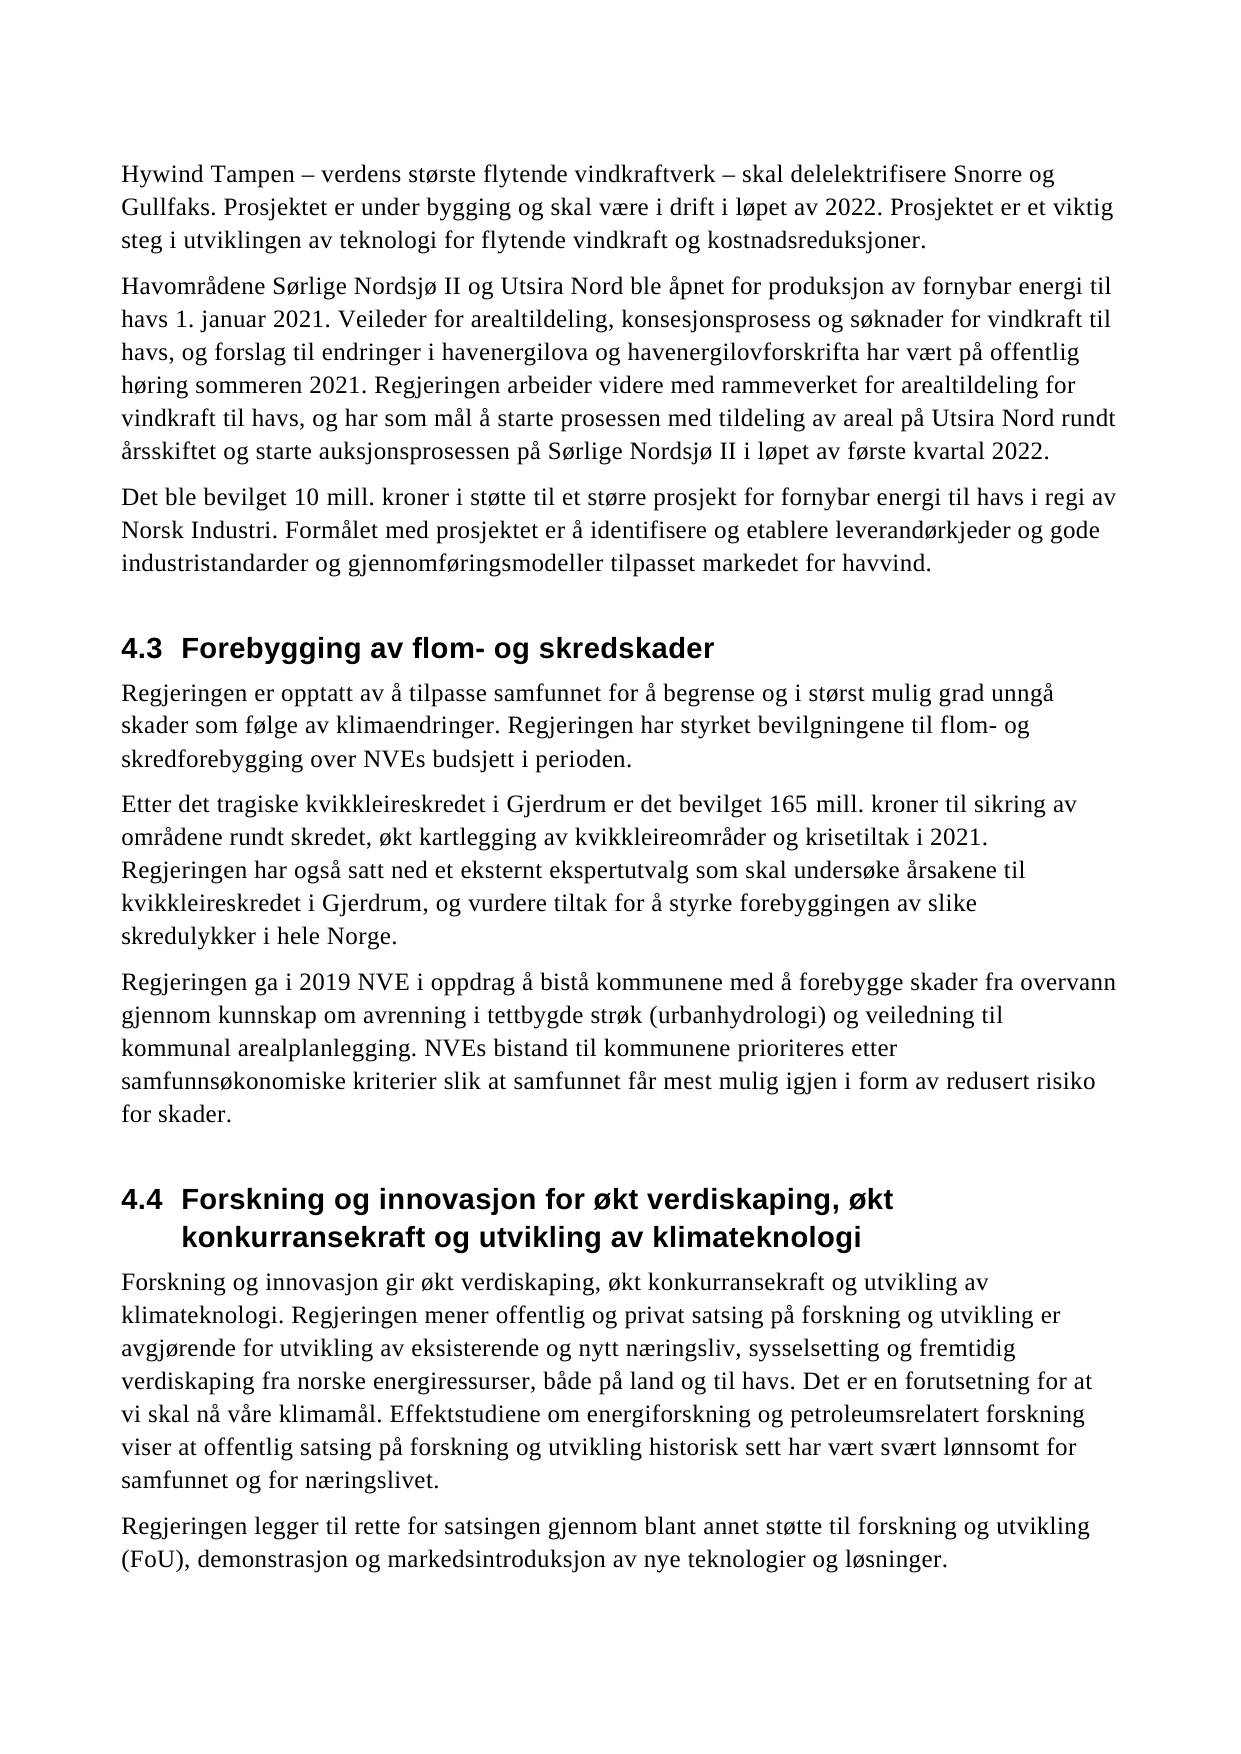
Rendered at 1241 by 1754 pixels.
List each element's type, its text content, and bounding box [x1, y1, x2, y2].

text Havområdene Sørlige Nordsjø II og Utsira Nord ble åpnet for produksjon av fornybar energi til havs 1. januar 2021. Veileder for arealtildeling, konsesjonsprosess og søknader for vindkraft til havs, og forslag til endringer i havenergilova og havenergilovforskrifta har vært på offentlig høring sommeren 2021. Regjeringen arbeider videre med rammeverket for arealtildeling for vindkraft til havs, og har som mål å starte prosessen med tildeling av areal på Utsira Nord rundt årsskiftet og starte auksjonsprosessen på Sørlige Nordsjø II i løpet av første kvartal 2022. [121, 271, 1119, 465]
text Regjeringen er opptatt av å tilpasse samfunnet for å begrense og i størst mulig grad unngå skader som følge av klimaendringer. Regjeringen har styrket bevilgningene til flom- og skredforebygging over NVEs budsjett i perioden. [121, 678, 1119, 772]
text Regjeringen ga i 2019 NVE i oppdrag å bistå kommunene med å forebygge skader fra overvann gjennom kunnskap om avrenning i tettbygde strøk (urbanhydrologi) og veiledning til kommunal arealplanlegging. NVEs bistand til kommunene prioriteres etter samfunnsøkonomiske kriterier slik at samfunnet får mest mulig igjen i form av redusert risiko for skader. [121, 967, 1119, 1128]
subtitle Forskning og innovasjon for økt verdiskaping, økt konkurransekraft og utvikling av klimateknologi [121, 1182, 1119, 1254]
text Etter det tragiske kvikkleireskredet i Gjerdrum er det bevilget 165 mill. kroner til sikring av områdene rundt skredet, økt kartlegging av kvikkleireområder og krisetiltak i 2021. Regjeringen har også satt ned et eksternt ekspertutvalg som skal undersøke årsakene til kvikkleireskredet i Gjerdrum, og vurdere tiltak for å styrke forebyggingen av slike skredulykker i hele Norge. [121, 789, 1119, 950]
text Regjeringen legger til rette for satsingen gjennom blant annet støtte til forskning og utvikling (FoU), demonstrasjon og markedsintroduksjon av nye teknologier og løsninger. [121, 1511, 1119, 1573]
subtitle Forebygging av flom- og skredskader [121, 631, 1119, 664]
text Forskning og innovasjon gir økt verdiskaping, økt konkurransekraft og utvikling av klimateknologi. Regjeringen mener offentlig og privat satsing på forskning og utvikling er avgjørende for utvikling av eksisterende og nytt næringsliv, sysselsetting og fremtidig verdiskaping fra norske energiressurser, både på land og til havs. Det er en forutsetning for at vi skal nå våre klimamål. Effektstudiene om energiforskning og petroleumsrelatert forskning viser at offentlig satsing på forskning og utvikling historisk sett har vært svært lønnsomt for samfunnet og for næringslivet. [121, 1267, 1119, 1494]
text Hywind Tampen – verdens største flytende vindkraftverk – skal delelektrifisere Snorre og Gullfaks. Prosjektet er under bygging og skal være i drift i løpet av 2022. Prosjektet er et viktig steg i utviklingen av teknologi for flytende vindkraft og kostnadsreduksjoner. [121, 159, 1119, 254]
text Det ble bevilget 10 mill. kroner i støtte til et større prosjekt for fornybar energi til havs i regi av Norsk Industri. Formålet med prosjektet er å identifisere og etablere leverandørkjeder og gode industristandarder og gjennomføringsmodeller tilpasset markedet for havvind. [121, 482, 1119, 576]
